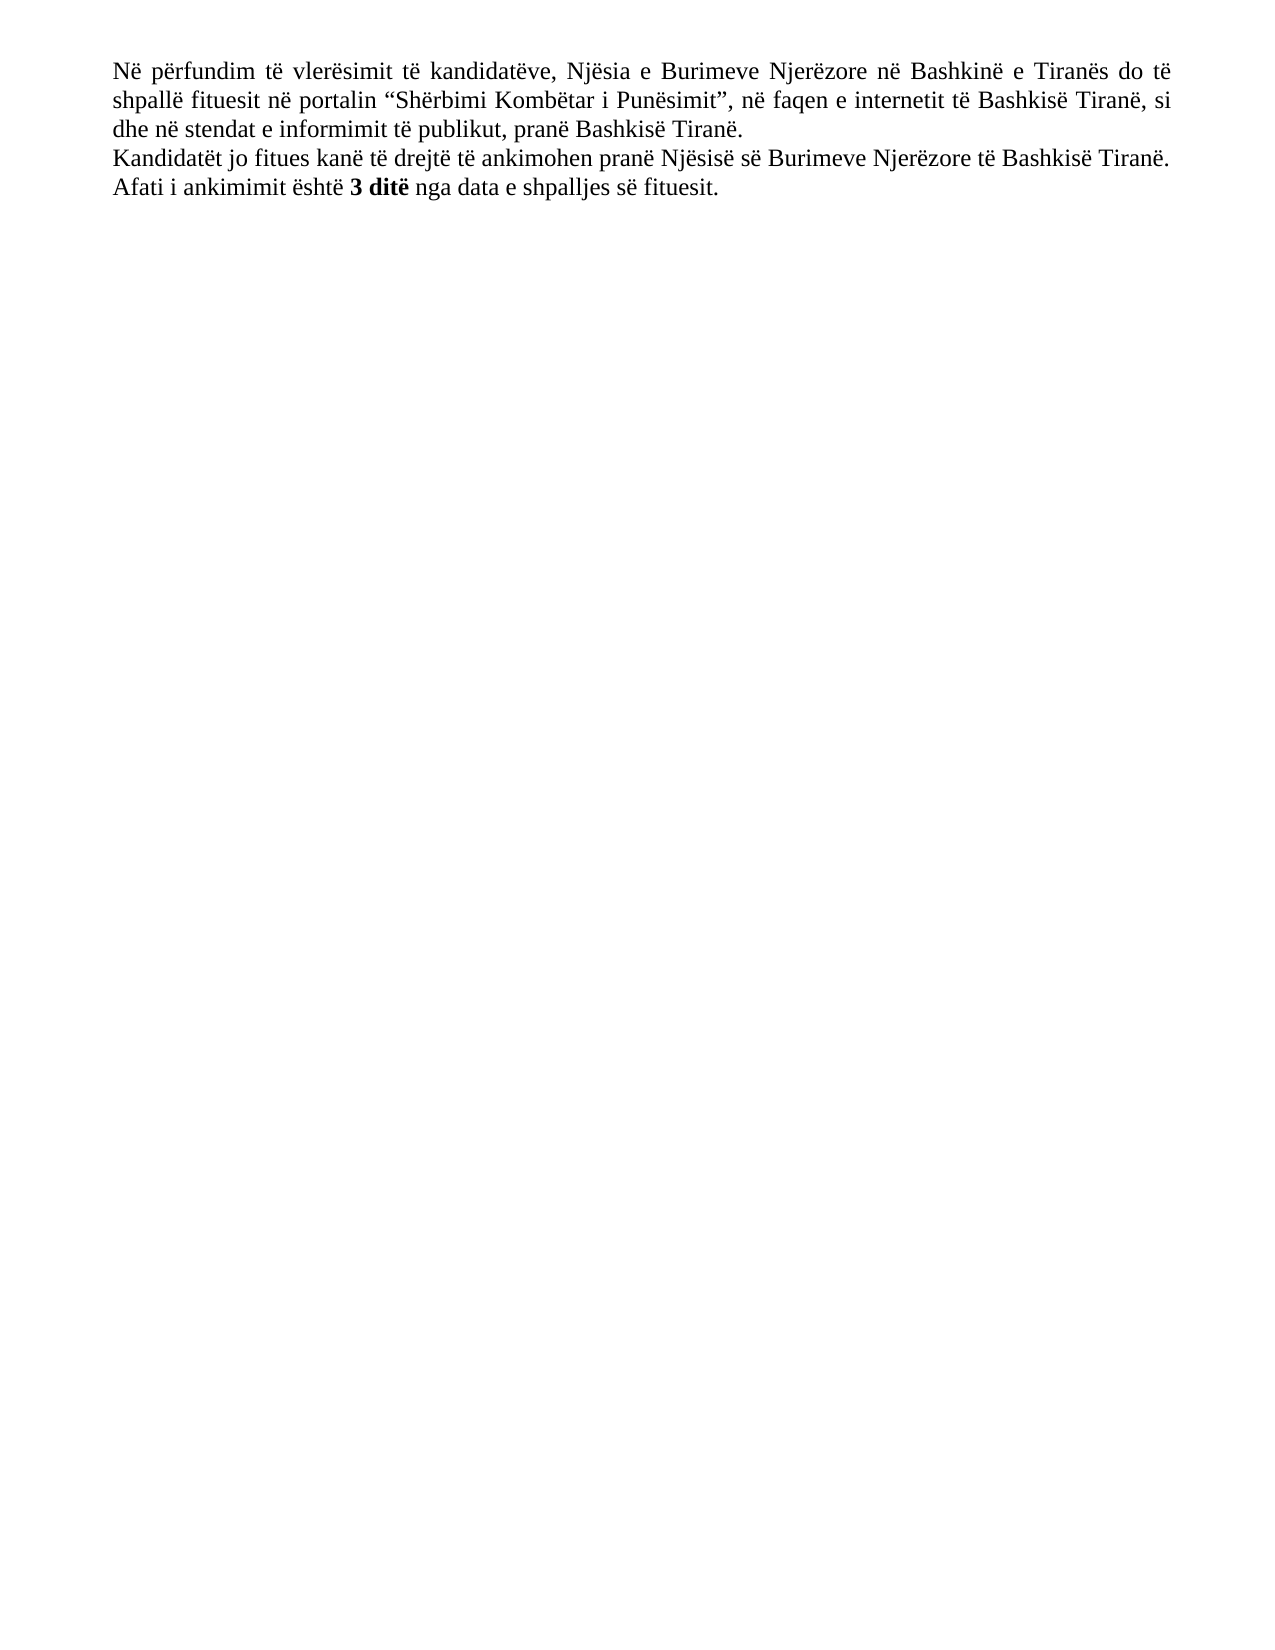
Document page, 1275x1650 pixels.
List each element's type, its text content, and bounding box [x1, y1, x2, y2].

text Në përfundim të vlerësimit të kandidatëve, Njësia e Burimeve Njerëzore në Bashkinë e Tiranës do të shpallë fituesit në portalin “Shërbimi Kombëtar i Punësimit”, në faqen e internetit të Bashkisë Tiranë, si dhe në stendat e informimit të publikut, pranë Bashkisë Tiranë. [112, 56, 1172, 143]
text Kandidatët jo fitues kanë të drejtë të ankimohen pranë Njësisë së Burimeve Njerëzore të Bashkisë Tiranë. Afati i ankimimit është 3 ditë nga data e shpalljes së fituesit. [112, 143, 1172, 200]
